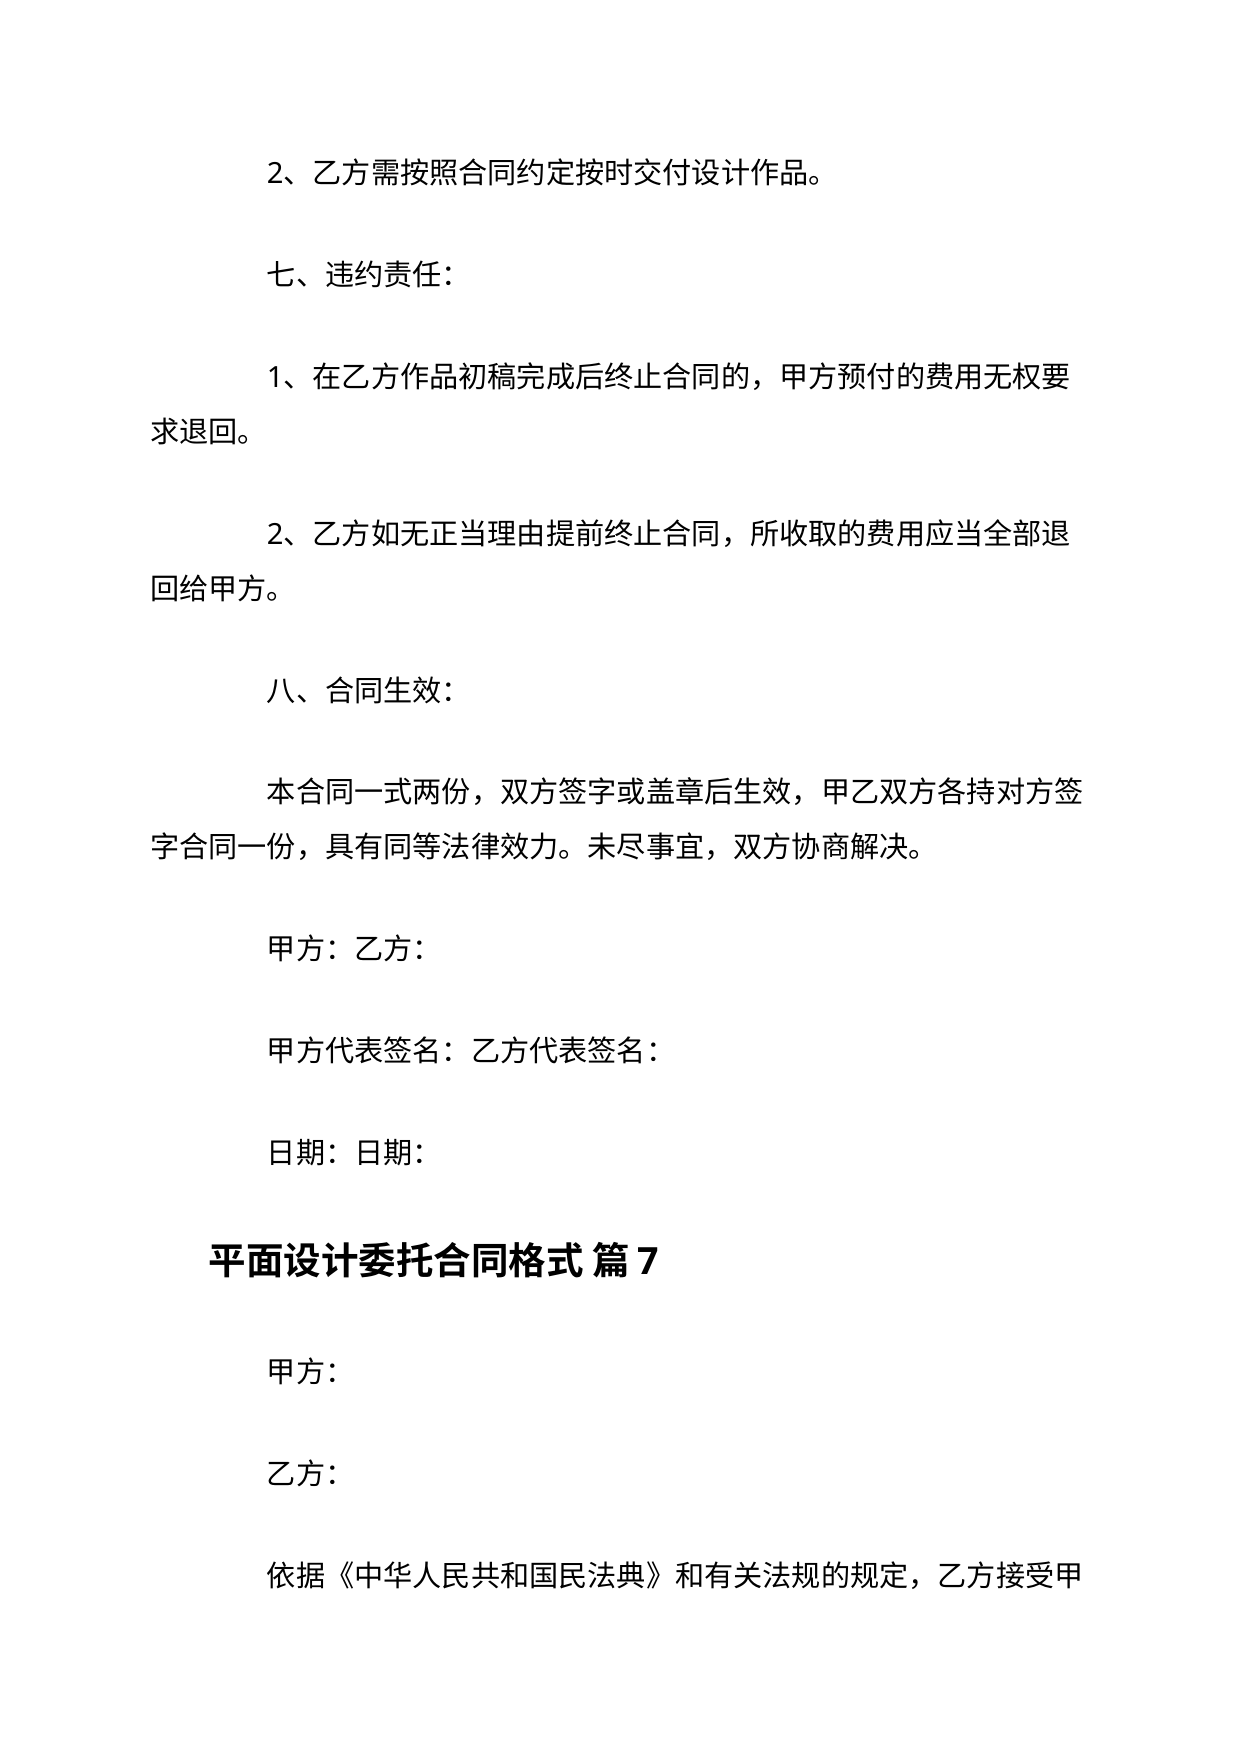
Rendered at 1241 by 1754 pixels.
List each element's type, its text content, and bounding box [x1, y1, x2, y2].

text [150, 1552, 1090, 1594]
text 乙方： [150, 1450, 1090, 1493]
text 本合同一式两份，双方签字或盖章后生效，甲乙双方各持对方签字合同一份，具有同等法律效力。未尽事宜，双方协商解决。 [150, 769, 1090, 866]
text 平面设计委托合同格式 篇7 [150, 1231, 1090, 1286]
text 2、乙方需按照合同约定按时交付设计作品。 [150, 150, 1090, 192]
text 七、违约责任： [150, 252, 1090, 294]
text 八、合同生效： [150, 667, 1090, 709]
text 甲方：乙方： [150, 926, 1090, 968]
text 甲方： [150, 1349, 1090, 1391]
text 2、乙方如无正当理由提前终止合同，所收取的费用应当全部退回给甲方。 [150, 511, 1090, 608]
text 日期：日期： [150, 1129, 1090, 1172]
text 甲方代表签名：乙方代表签名： [150, 1027, 1090, 1070]
text 1、在乙方作品初稿完成后终止合同的，甲方预付的费用无权要求退回。 [150, 354, 1090, 451]
